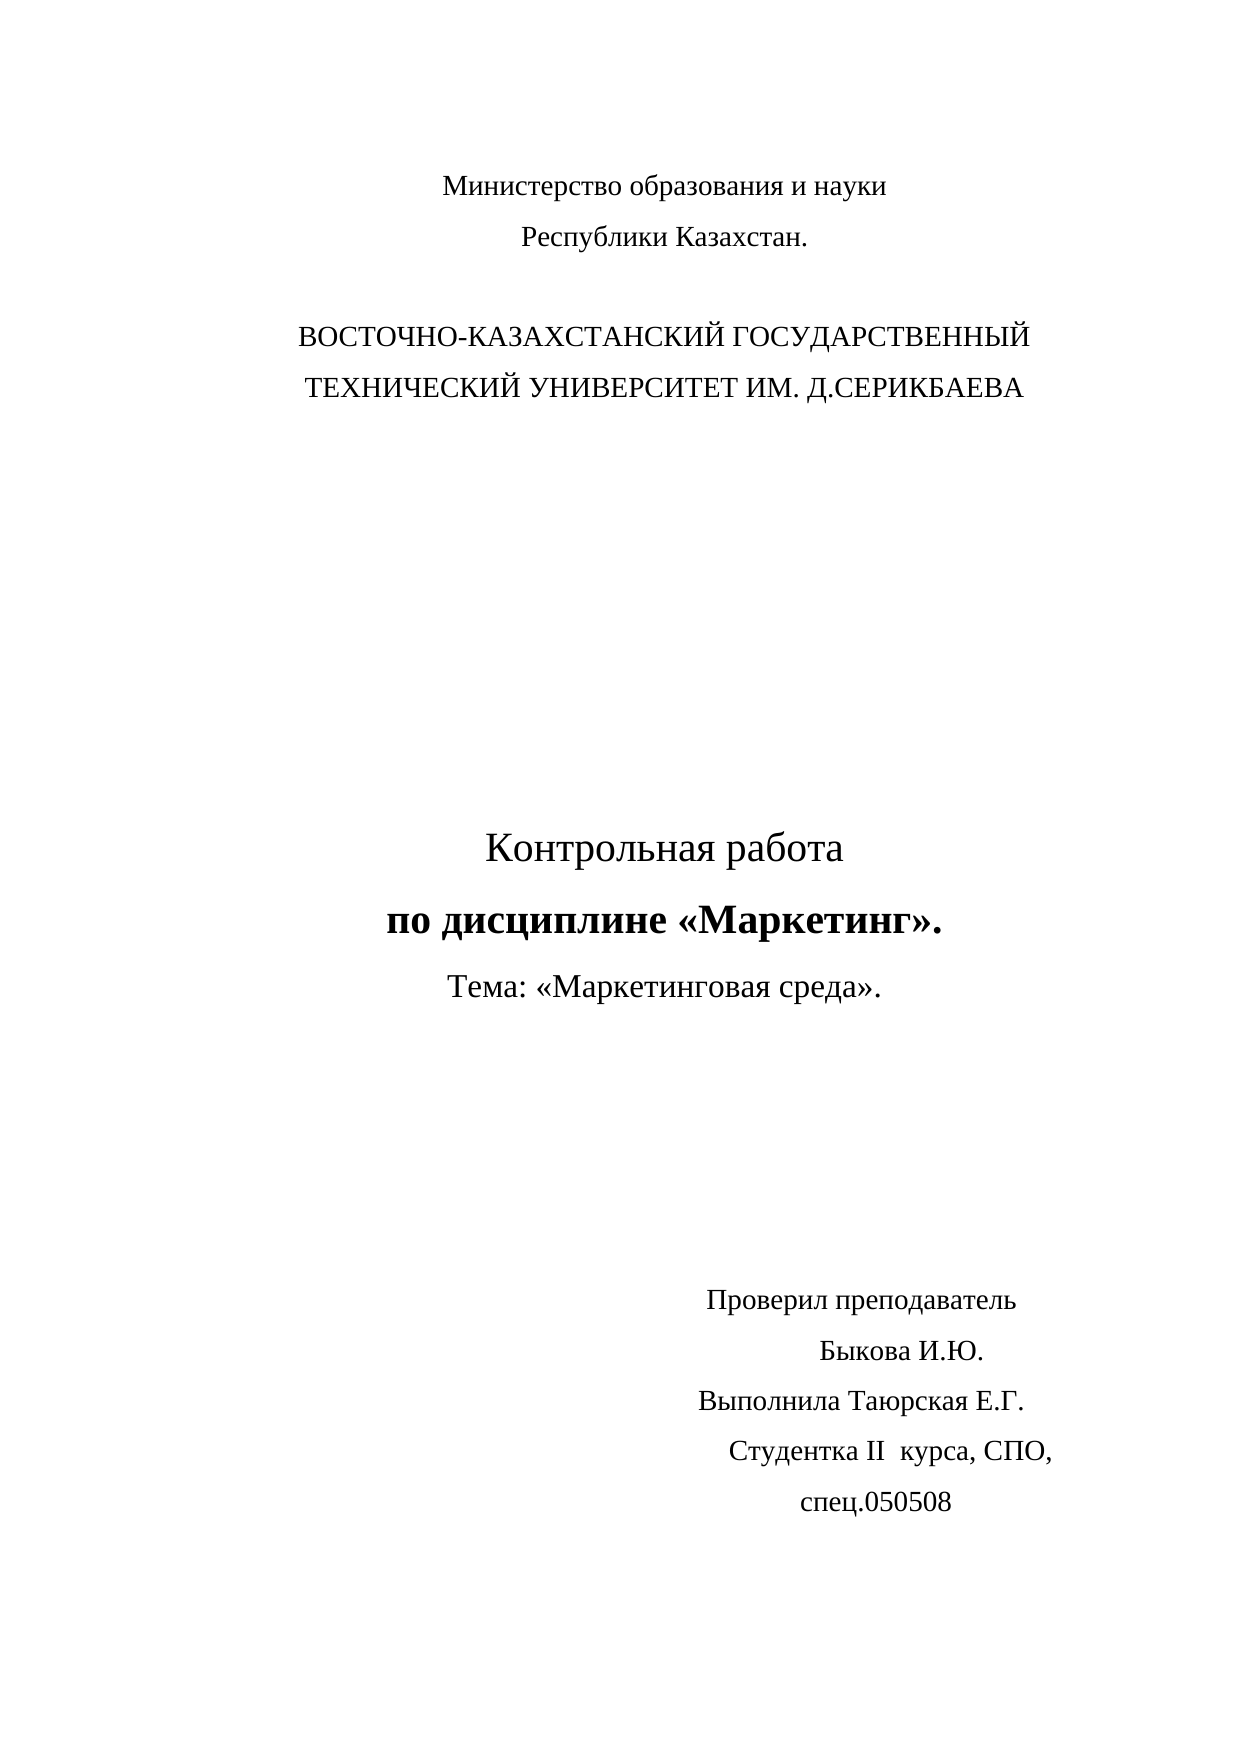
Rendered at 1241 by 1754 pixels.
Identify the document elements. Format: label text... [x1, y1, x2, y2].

text ВОСТОЧНО-КАЗАХСТАНСКИЙ ГОСУДАРСТВЕННЫЙ [177, 319, 1152, 353]
text Быкова И.Ю. [177, 1333, 1152, 1366]
text Тема: «Маркетинговая среда». [177, 966, 1152, 1004]
text по дисциплине «Маркетинг». [177, 894, 1152, 942]
text спец.050508 [177, 1484, 1152, 1517]
text Министерство образования и науки [177, 168, 1152, 202]
text Проверил преподаватель [177, 1282, 1152, 1316]
text Студентка II курса, СПО, [177, 1433, 1152, 1467]
text ТЕХНИЧЕСКИЙ УНИВЕРСИТЕТ ИМ. Д.СЕРИКБАЕВА [177, 370, 1152, 403]
text Республики Казахстан. [177, 219, 1152, 252]
text Контрольная работа [177, 822, 1152, 870]
text Выполнила Таюрская Е.Г. [177, 1383, 1152, 1417]
